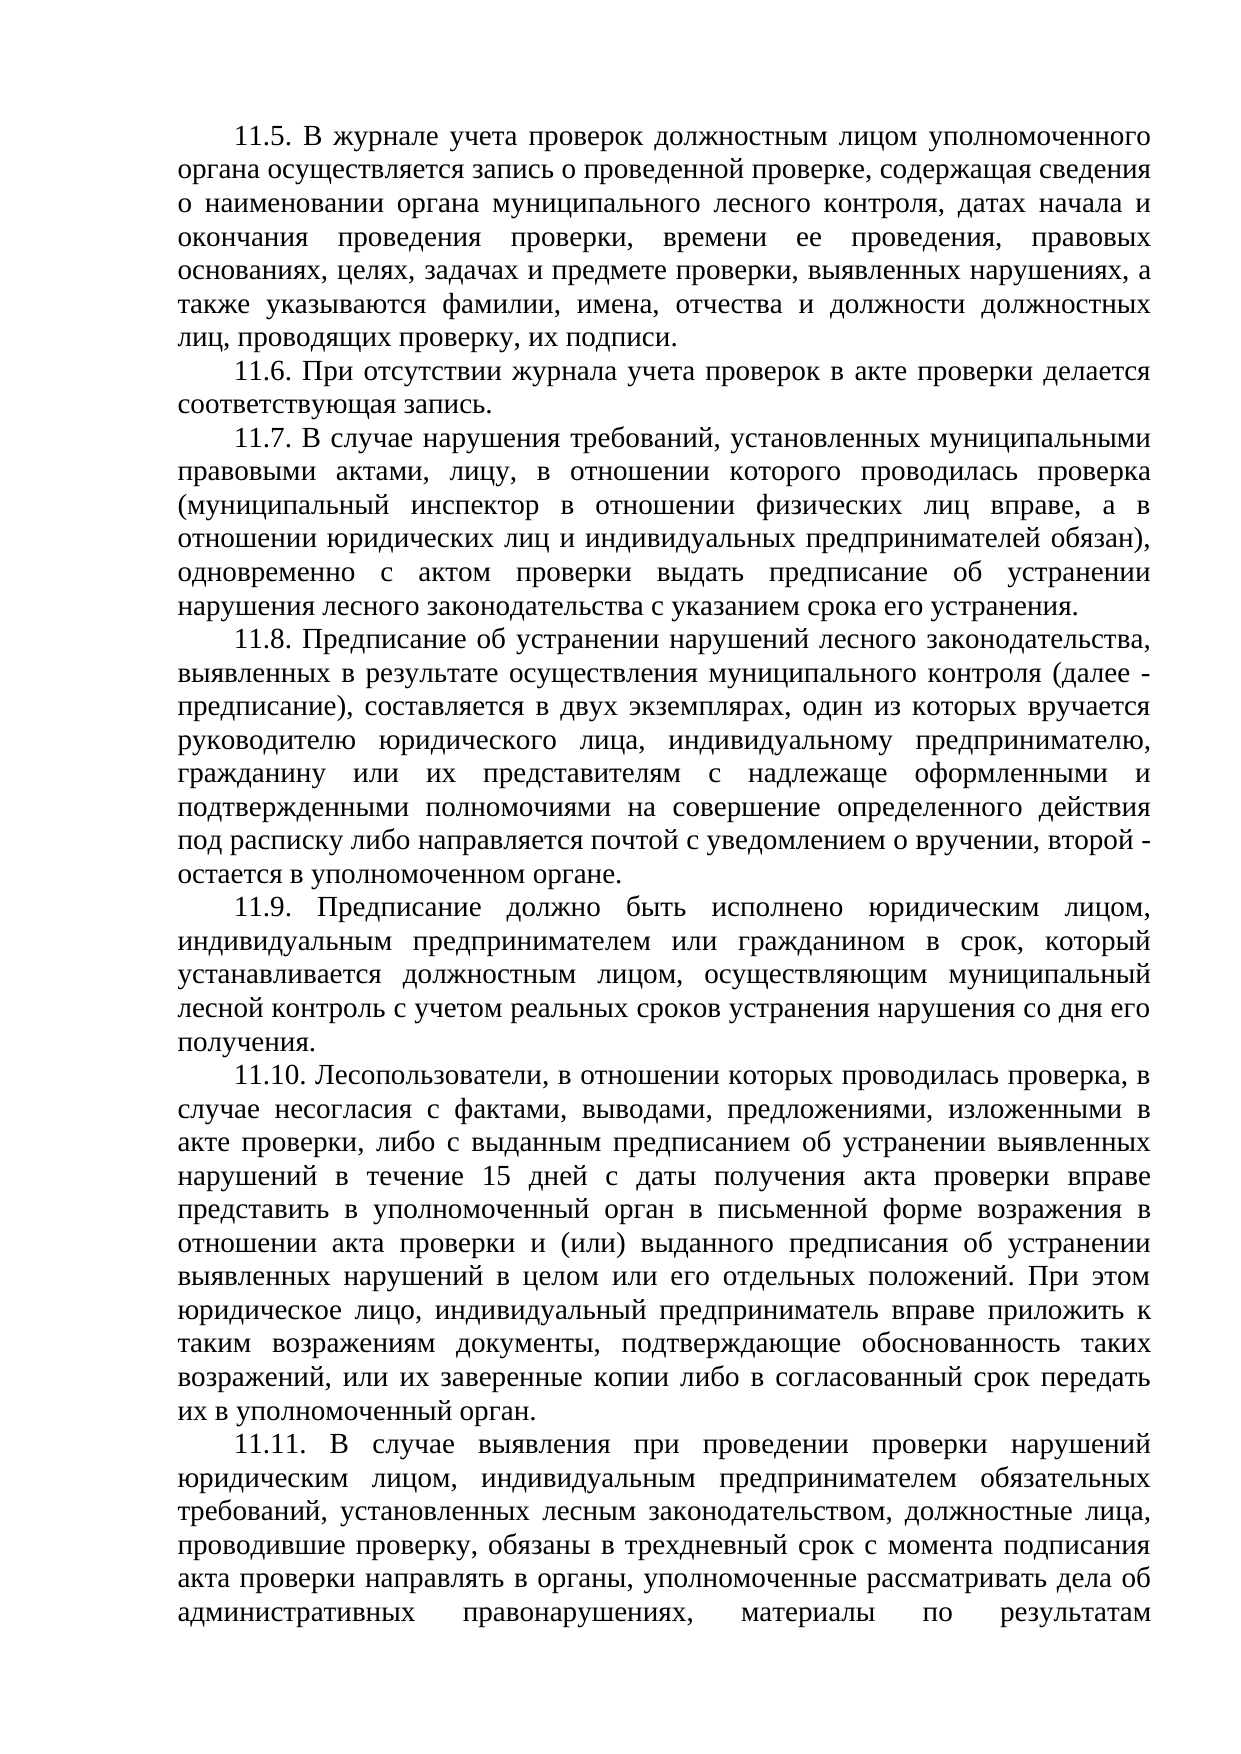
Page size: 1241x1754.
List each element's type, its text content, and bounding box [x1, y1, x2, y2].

text 11.10. Лесопользователи, в отношении которых проводилась проверка, в случае несогласия с фактами, выводами, предложениями, изложенными в акте проверки, либо с выданным предписанием об устранении выявленных нарушений в течение 15 дней с даты получения акта проверки вправе представить в уполномоченный орган в письменной форме возражения в отношении акта проверки и (или) выданного предписания об устранении выявленных нарушений в целом или его отдельных положений. При этом юридическое лицо, индивидуальный предприниматель вправе приложить к таким возражениям документы, подтверждающие обоснованность таких возражений, или их заверенные копии либо в согласованный срок передать их в уполномоченный орган. [177, 1057, 1152, 1426]
text 11.9. Предписание должно быть исполнено юридическим лицом, индивидуальным предпринимателем или гражданином в срок, который устанавливается должностным лицом, осуществляющим муниципальный лесной контроль с учетом реальных сроков устранения нарушения со дня его получения. [177, 889, 1152, 1057]
text 11.6. При отсутствии журнала учета проверок в акте проверки делается соответствующая запись. [177, 353, 1152, 420]
text 11.7. В случае нарушения требований, установленных муниципальными правовыми актами, лицу, в отношении которого проводилась проверка (муниципальный инспектор в отношении физических лиц вправе, а в отношении юридических лиц и индивидуальных предпринимателей обязан), одновременно с актом проверки выдать предписание об устранении нарушения лесного законодательства с указанием срока его устранения. [177, 420, 1152, 621]
text 11.8. Предписание об устранении нарушений лесного законодательства, выявленных в результате осуществления муниципального контроля (далее - предписание), составляется в двух экземплярах, один из которых вручается руководителю юридического лица, индивидуальному предпринимателю, гражданину или их представителям с надлежаще оформленными и подтвержденными полномочиями на совершение определенного действия под расписку либо направляется почтой с уведомлением о вручении, второй - остается в уполномоченном органе. [177, 621, 1152, 889]
text 11.5. В журнале учета проверок должностным лицом уполномоченного органа осуществляется запись о проведенной проверке, содержащая сведения о наименовании органа муниципального лесного контроля, датах начала и окончания проведения проверки, времени ее проведения, правовых основаниях, целях, задачах и предмете проверки, выявленных нарушениях, а также указываются фамилии, имена, отчества и должности должностных лиц, проводящих проверку, их подписи. [177, 118, 1152, 353]
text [177, 1426, 1152, 1627]
